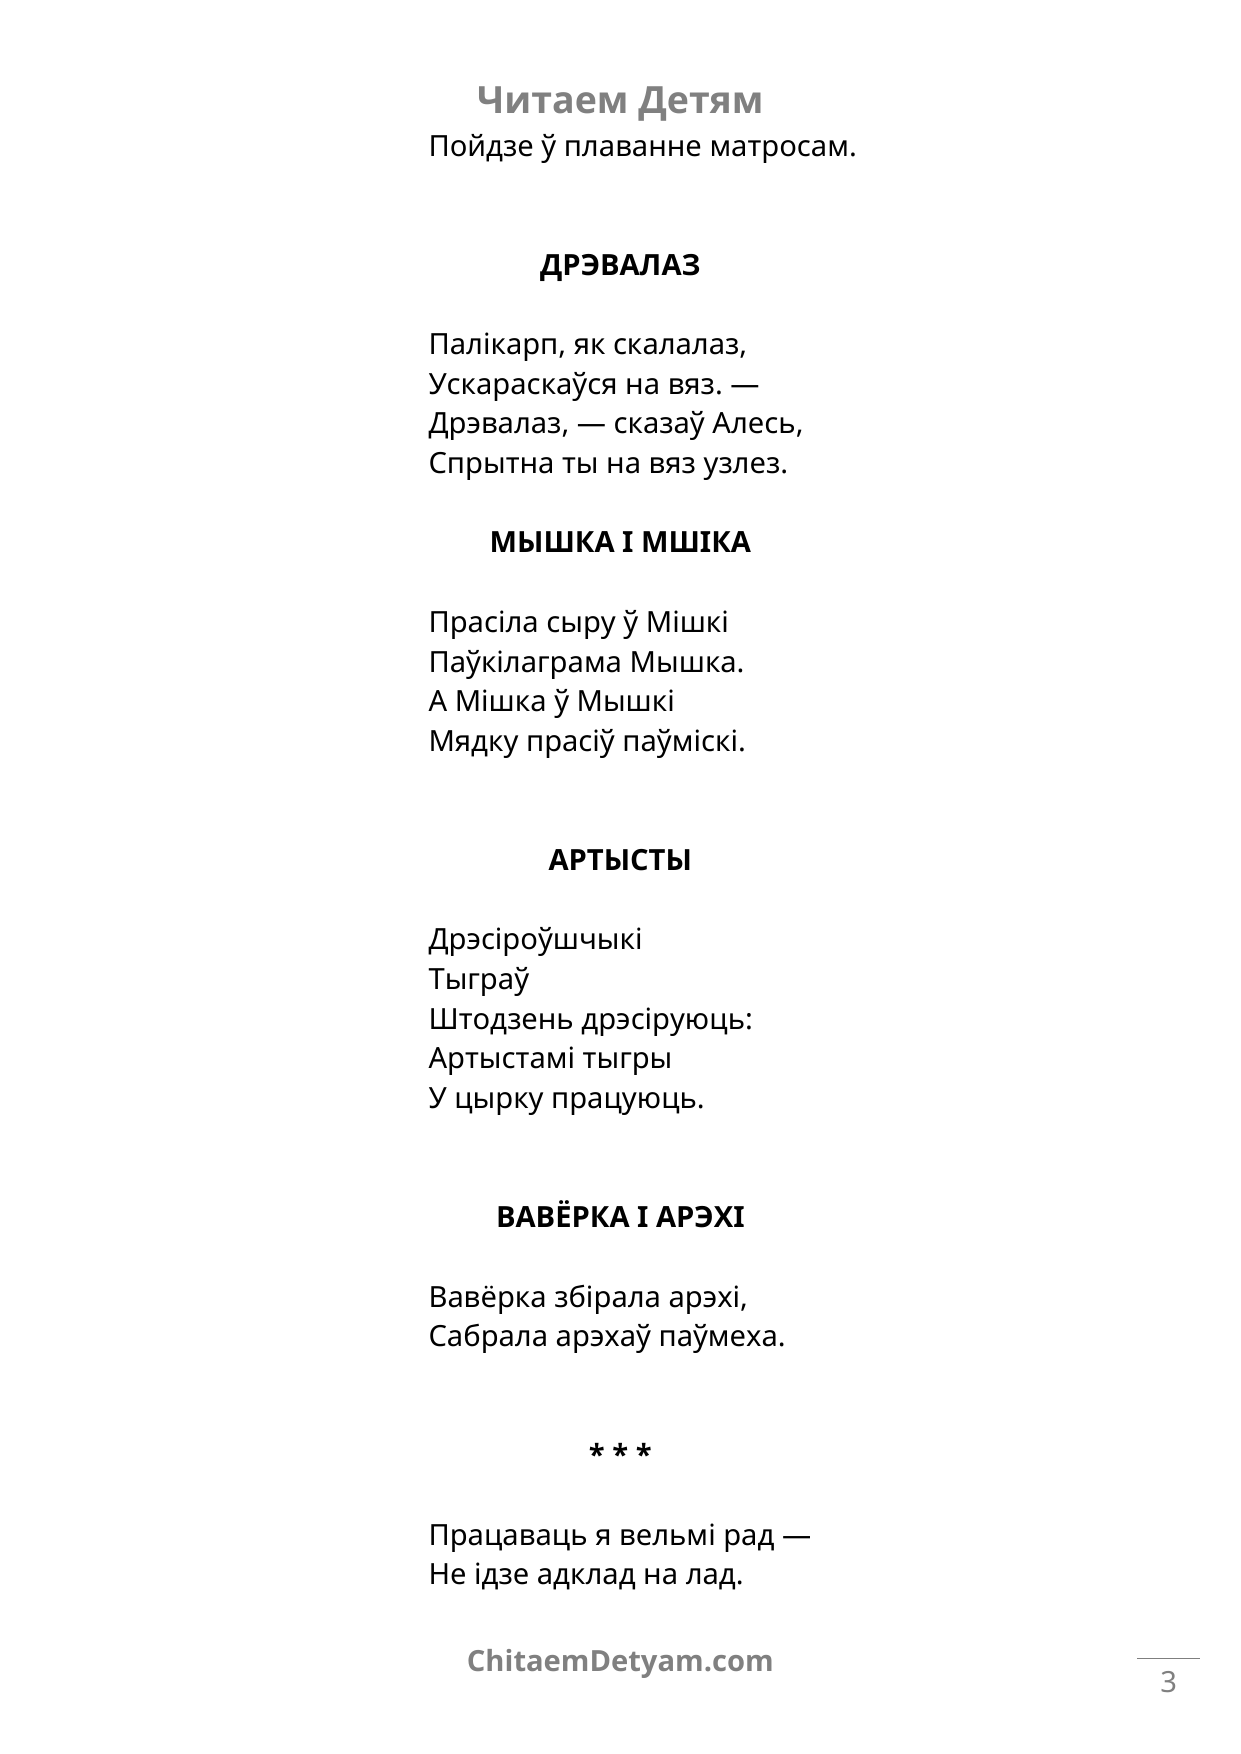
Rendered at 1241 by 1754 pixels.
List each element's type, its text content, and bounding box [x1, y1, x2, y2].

text У цырку працуюць. [428, 1077, 1122, 1117]
text Тыграў [428, 958, 1122, 998]
text Дрэвалаз, — сказаў Алесь, [428, 403, 1122, 442]
text Не ідзе адклад на лад. [428, 1554, 1122, 1593]
subtitle АРТЫСТЫ [118, 839, 1122, 879]
subtitle ВАВЁРКА I АРЭХІ [118, 1196, 1122, 1236]
text Пойдзе ў плаванне матросам. [428, 125, 1122, 164]
text Штодзень дрэсіруюць: [428, 998, 1122, 1038]
subtitle ДРЭВАЛАЗ [118, 244, 1122, 284]
text Прасіла сыру ў Мішкі [428, 601, 1122, 641]
text Спрытна ты на вяз узлез. [428, 442, 1122, 482]
subtitle * * * [118, 1434, 1122, 1474]
subtitle МЫШКА I МШІКА [118, 522, 1122, 561]
text Паўкілаграма Мышка. [428, 641, 1122, 681]
text Артыстамі тыгры [428, 1038, 1122, 1077]
text Палікарп, як скалалаз, [428, 323, 1122, 363]
text Вавёрка збірала арэхі, [428, 1276, 1122, 1316]
text Ускараскаўся на вяз. — [428, 363, 1122, 403]
text Мядку прасіў паўміскі. [428, 720, 1122, 760]
text А Мішка ў Мышкі [428, 681, 1122, 720]
text Дрэсіроўшчыкі [428, 919, 1122, 958]
text Працаваць я вельмі рад — [428, 1514, 1122, 1554]
text Сабрала арэхаў паўмеха. [428, 1316, 1122, 1355]
